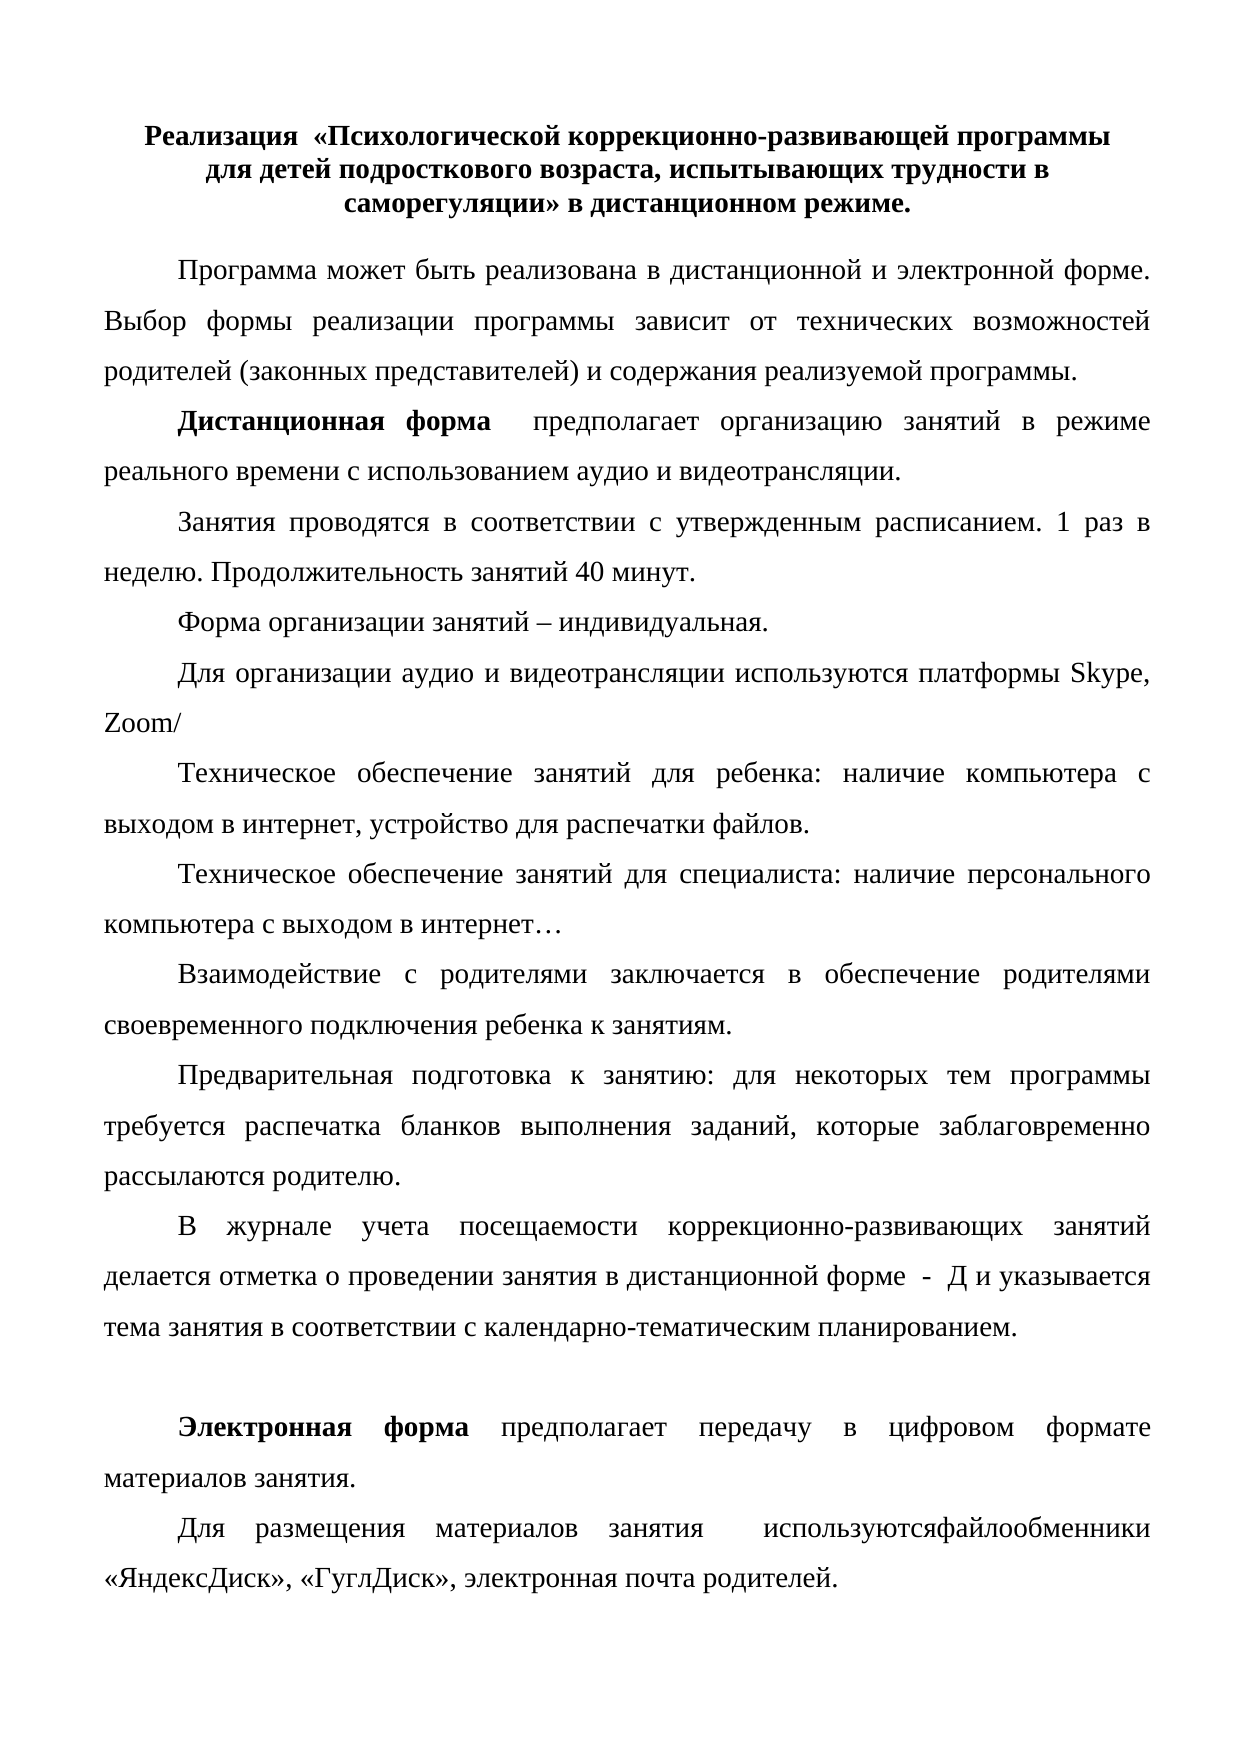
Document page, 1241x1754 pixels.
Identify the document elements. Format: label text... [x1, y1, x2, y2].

text Дистанционная форма предполагает организацию занятий в режиме реального времени с использованием аудио и видеотрансляции. [103, 403, 1152, 487]
text Форма организации занятий – индивидуальная. [103, 604, 1152, 638]
text Электронная форма предполагает передачу в цифровом формате материалов занятия. [103, 1409, 1152, 1493]
text Для организации аудио и видеотрансляции используются платформы Skype, Zoom/ [103, 655, 1152, 739]
text Реализация «Психологической коррекционно-развивающей программы [103, 118, 1152, 152]
text Техническое обеспечение занятий для специалиста: наличие персонального компьютера с выходом в интернет… [103, 856, 1152, 940]
text для детей подросткового возраста, испытывающих трудности в саморегуляции» в дистанционном режиме. [103, 152, 1152, 219]
text Техническое обеспечение занятий для ребенка: наличие компьютера с выходом в интернет, устройство для распечатки файлов. [103, 755, 1152, 839]
text Взаимодействие с родителями заключается в обеспечение родителями своевременного подключения ребенка к занятиям. [103, 957, 1152, 1041]
text Предварительная подготовка к занятию: для некоторых тем программы требуется распечатка бланков выполнения заданий, которые заблаговременно рассылаются родителю. [103, 1057, 1152, 1191]
text Программа может быть реализована в дистанционной и электронной форме. Выбор формы реализации программы зависит от технических возможностей родителей (законных представителей) и содержания реализуемой программы. [103, 252, 1152, 386]
text В журнале учета посещаемости коррекционно-развивающих занятий делается отметка о проведении занятия в дистанционной форме - Д и указывается тема занятия в соответствии с календарно-тематическим планированием. [103, 1208, 1152, 1342]
text Занятия проводятся в соответствии с утвержденным расписанием. 1 раз в неделю. Продолжительность занятий 40 минут. [103, 504, 1152, 588]
text Для размещения материалов занятия используютсяфайлообменники «ЯндексДиск», «ГуглДиск», электронная почта родителей. [103, 1510, 1152, 1594]
